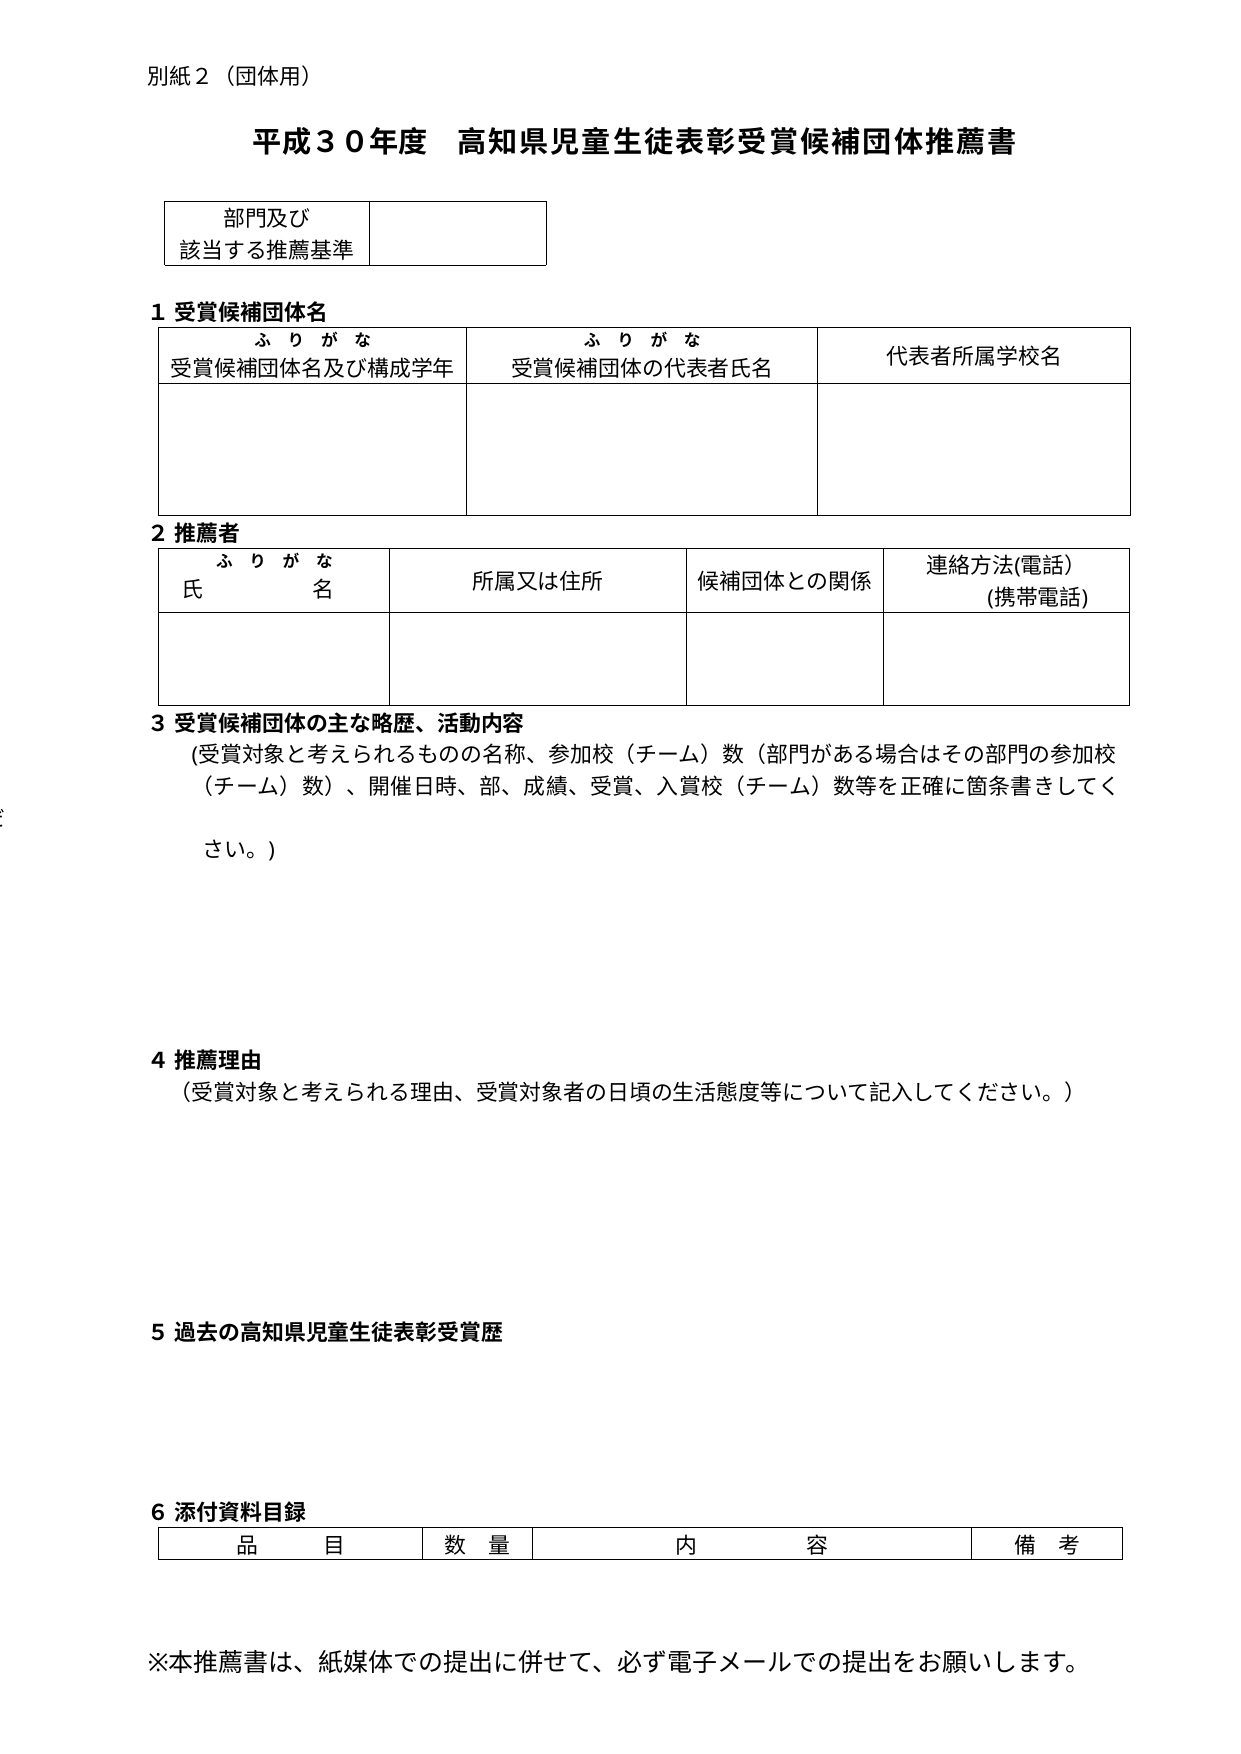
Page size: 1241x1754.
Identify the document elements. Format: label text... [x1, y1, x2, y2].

text (受賞対象と考えられるものの名称、参加校（チーム）数（部門がある場合はその部門の参加校 [0, 737, 1122, 769]
table_cell [159, 613, 389, 705]
table_header ふ り が な 氏 名 [159, 549, 389, 612]
table_header ふ り が な 受賞候補団体名及び構成学年 [159, 328, 466, 383]
table_cell [390, 613, 686, 705]
text ４ 推薦理由 [148, 1043, 1122, 1074]
table_header 候補団体との関係 [687, 549, 883, 612]
table_header 数 量 [423, 1528, 532, 1559]
table_header [370, 202, 546, 265]
table_header 品 目 [159, 1528, 422, 1559]
text ３ 受賞候補団体の主な略歴、活動内容 [148, 706, 1122, 737]
table_header 所属又は住所 [390, 549, 686, 612]
text ６ 添付資料目録 [148, 1495, 1122, 1527]
text 平成３０年度 高知県児童生徒表彰受賞候補団体推薦書 [148, 119, 1122, 161]
table_cell [467, 384, 817, 515]
text （チーム）数）、開催日時、部、成績、受賞、入賞校（チーム）数等を正確に箇条書きしてくだ [0, 769, 1122, 832]
table_header 内 容 [533, 1528, 971, 1559]
table_header ふ り が な 受賞候補団体の代表者氏名 [467, 328, 817, 383]
text ２ 推薦者 [148, 516, 1122, 548]
text ５ 過去の高知県児童生徒表彰受賞歴 [148, 1315, 1122, 1346]
table_cell [687, 613, 883, 705]
text （受賞対象と考えられる理由、受賞対象者の日頃の生活態度等について記入してください。） [148, 1074, 1122, 1106]
table_cell [884, 613, 1129, 705]
table_header 備 考 [972, 1528, 1122, 1559]
text １ 受賞候補団体名 [148, 295, 1122, 327]
table_cell [818, 384, 1130, 515]
table_header 部門及び 該当する推薦基準 [165, 202, 369, 265]
text さい。) [0, 832, 1122, 864]
table_cell [159, 384, 466, 515]
table_header 代表者所属学校名 [818, 328, 1130, 383]
table_header 連絡方法(電話） (携帯電話) [884, 549, 1129, 612]
